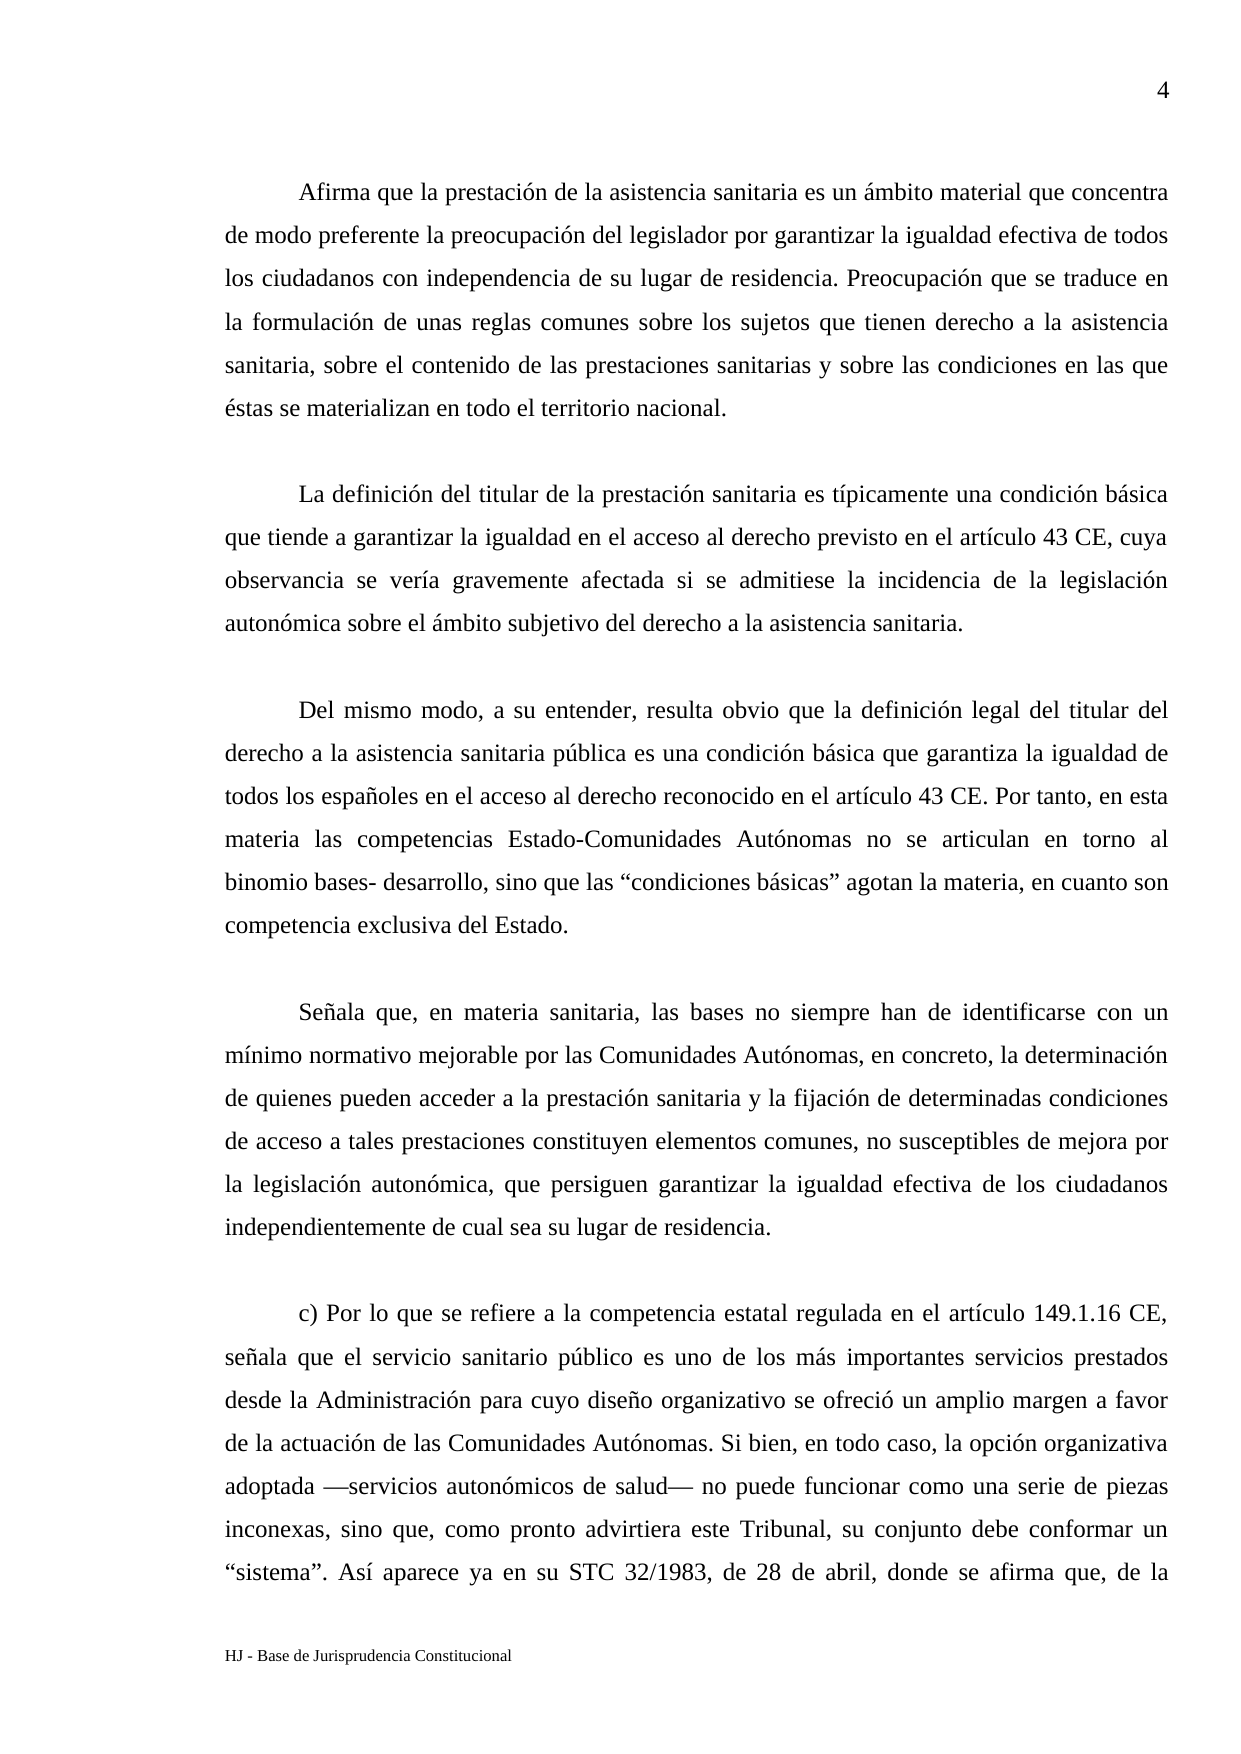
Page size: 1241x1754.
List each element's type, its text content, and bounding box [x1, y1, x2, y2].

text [224, 1298, 1169, 1586]
text Afirma que la prestación de la asistencia sanitaria es un ámbito material que concentra de modo preferente la preocupación del legislador por garantizar la igualdad efectiva de todos los ciudadanos con independencia de su lugar de residencia. Preocupación que se traduce en la formulación de unas reglas comunes sobre los sujetos que tienen derecho a la asistencia sanitaria, sobre el contenido de las prestaciones sanitarias y sobre las condiciones en las que éstas se materializan en todo el territorio nacional. [224, 177, 1169, 422]
text La definición del titular de la prestación sanitaria es típicamente una condición básica que tiende a garantizar la igualdad en el acceso al derecho previsto en el artículo 43 CE, cuya observancia se vería gravemente afectada si se admitiese la incidencia de la legislación autonómica sobre el ámbito subjetivo del derecho a la asistencia sanitaria. [224, 479, 1169, 637]
text Del mismo modo, a su entender, resulta obvio que la definición legal del titular del derecho a la asistencia sanitaria pública es una condición básica que garantiza la igualdad de todos los españoles en el acceso al derecho reconocido en el artículo 43 CE. Por tanto, en esta materia las competencias Estado-Comunidades Autónomas no se articulan en torno al binomio bases- desarrollo, sino que las “condiciones básicas” agotan la materia, en cuanto son competencia exclusiva del Estado. [224, 695, 1169, 939]
text Señala que, en materia sanitaria, las bases no siempre han de identificarse con un mínimo normativo mejorable por las Comunidades Autónomas, en concreto, la determinación de quienes pueden acceder a la prestación sanitaria y la fijación de determinadas condiciones de acceso a tales prestaciones constituyen elementos comunes, no susceptibles de mejora por la legislación autonómica, que persiguen garantizar la igualdad efectiva de los ciudadanos independientemente de cual sea su lugar de residencia. [224, 997, 1169, 1241]
